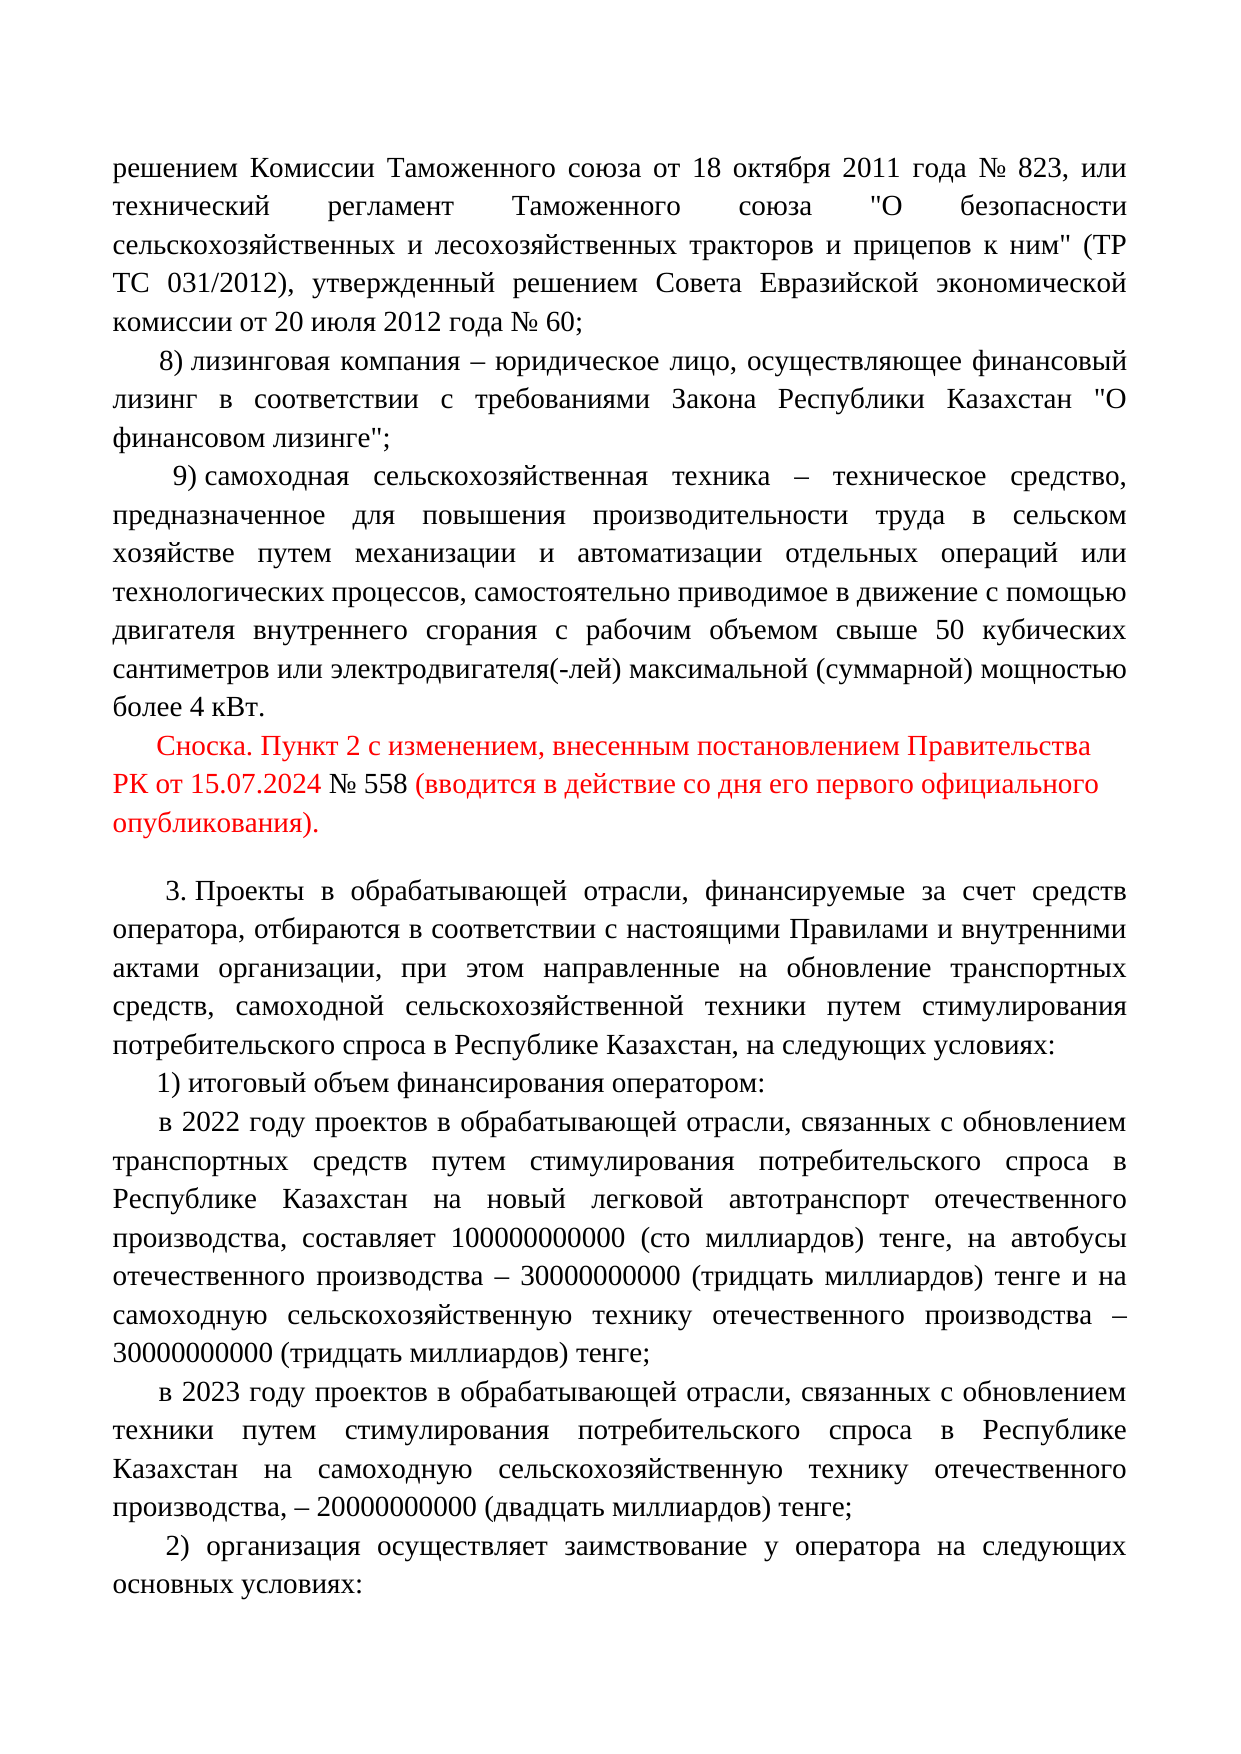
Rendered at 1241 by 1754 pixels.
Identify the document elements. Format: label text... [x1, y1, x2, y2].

text 1) итоговый объем финансирования оператором: [112, 1066, 1128, 1099]
text 8) лизинговая компания – юридическое лицо, осуществляющее финансовый лизинг в соответствии с требованиями Закона Республики Казахстан "О финансовом лизинге"; [112, 343, 1128, 453]
text 9) самоходная сельскохозяйственная техника – техническое средство, предназначенное для повышения производительности труда в сельском хозяйстве путем механизации и автоматизации отдельных операций или технологических процессов, самостоятельно приводимое в движение с помощью двигателя внутреннего сгорания с рабочим объемом свыше 50 кубических сантиметров или электродвигателя(-лей) максимальной (суммарной) мощностью более 4 кВт. [112, 458, 1128, 723]
text 3. Проекты в обрабатывающей отрасли, финансируемые за счет средств оператора, отбираются в соответствии с настоящими Правилами и внутренними актами организации, при этом направленные на обновление транспортных средств, самоходной сельскохозяйственной техники путем стимулирования потребительского спроса в Республике Казахстан, на следующих условиях: [112, 873, 1128, 1061]
text 2) организация осуществляет заимствование у оператора на следующих основных условиях: [112, 1528, 1128, 1600]
text Сноска. Пункт 2 с изменением, внесенным постановлением Правительства РК от 15.07.2024 № 558 (вводится в действие со дня его первого официального опубликования). [112, 728, 1128, 869]
